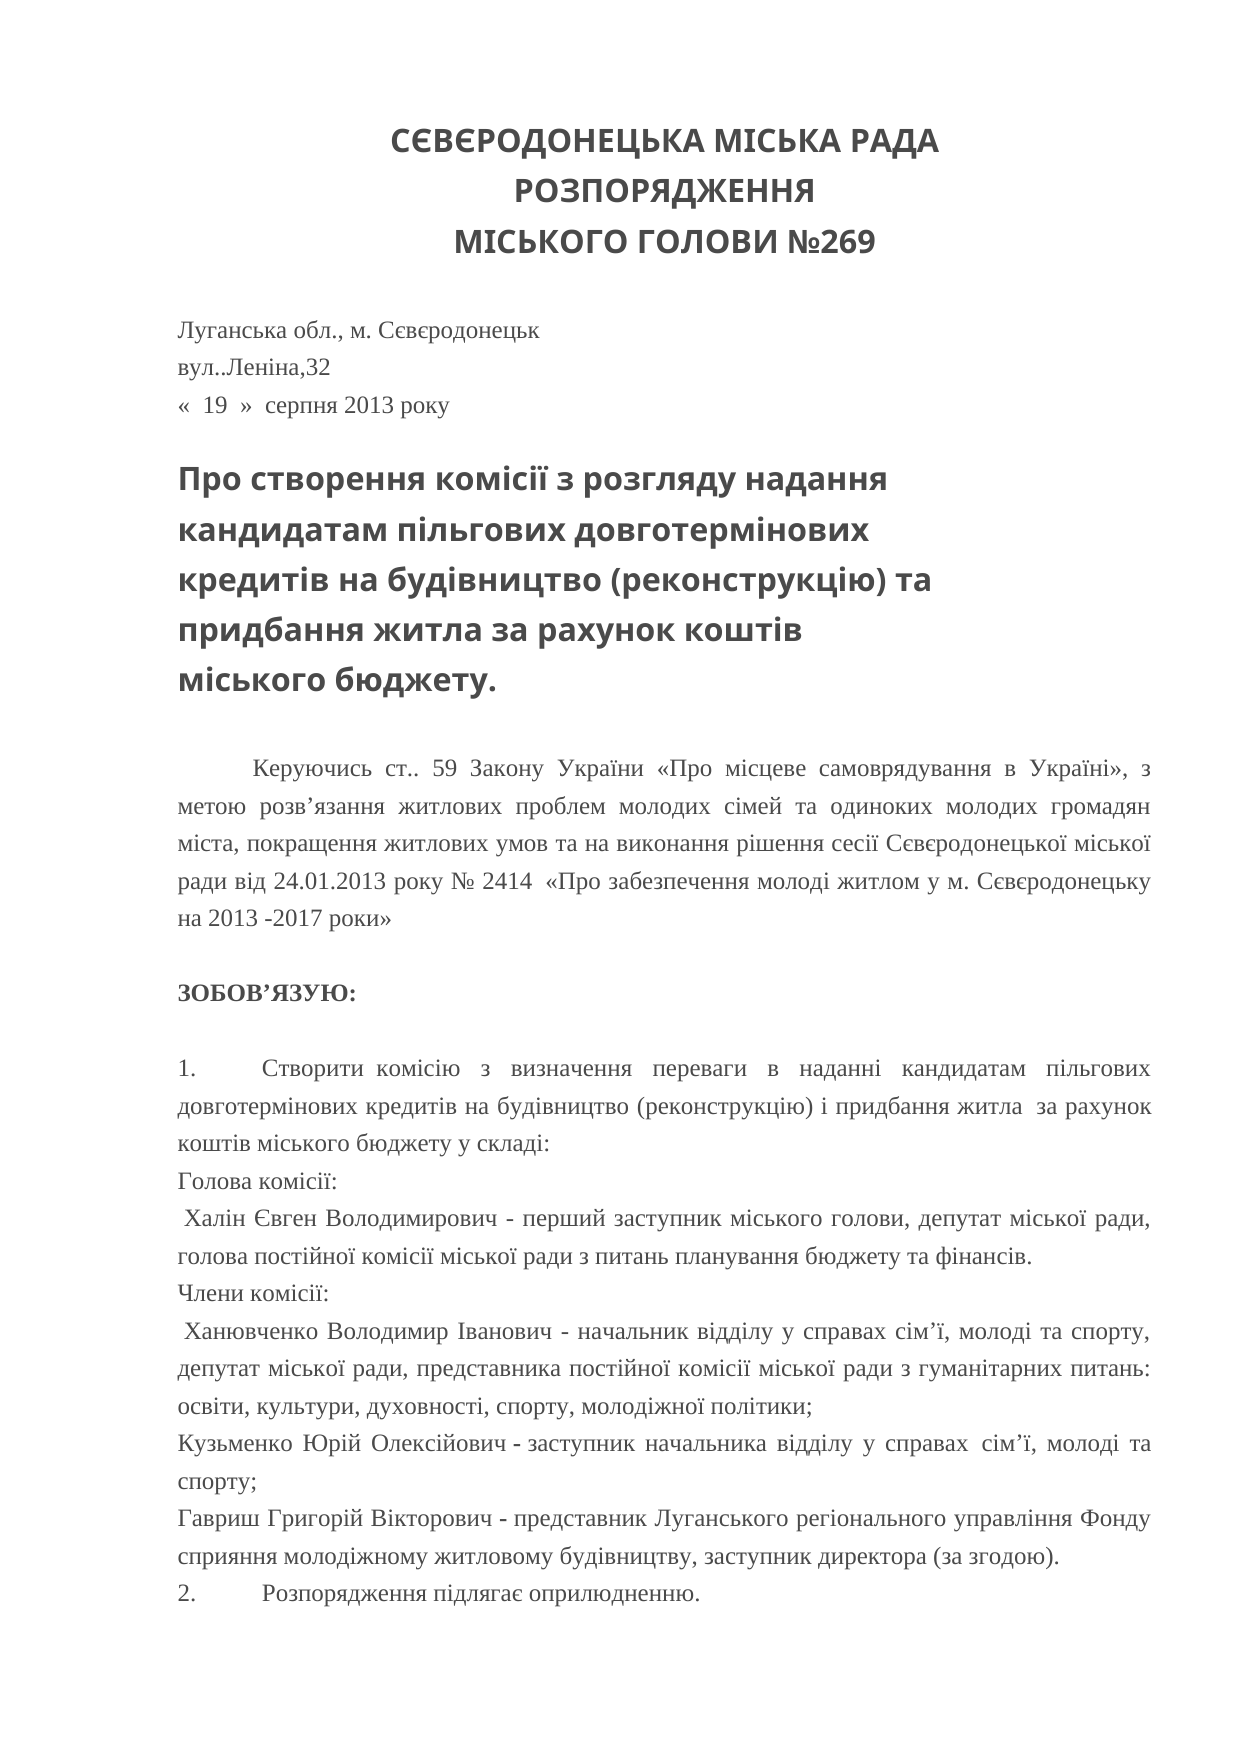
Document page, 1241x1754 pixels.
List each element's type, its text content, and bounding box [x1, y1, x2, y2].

text МІСЬКОГО ГОЛОВИ №269 [177, 218, 1152, 262]
text Кузьменко Юрій Олексійович - заступник начальника відділу у справах сім’ї, молоді та спорту; [177, 1420, 1152, 1495]
text придбання житла за рахунок коштів [177, 607, 1152, 651]
text 2. Розпорядження підлягає оприлюдненню. [177, 1570, 1152, 1607]
text Керуючись ст.. 59 Закону України «Про місцеве самоврядування в Україні», з метою розв’язання житлових проблем молодих сімей та одиноких молодих громадян міста, покращення житлових умов та на виконання рішення сесії Сєвєродонецької міської ради від 24.01.2013 року № 2414 «Про забезпечення молоді житлом у м. Сєвєродонецьку на 2013 -2017 роки» [177, 745, 1152, 932]
text СЄВЄРОДОНЕЦЬКА МІСЬКА РАДА [177, 118, 1152, 162]
text РОЗПОРЯДЖЕННЯ [177, 168, 1152, 212]
text 1. Створити комісію з визначення переваги в наданні кандидатам пільгових довготермінових кредитів на будівництво (реконструкцію) і придбання житла за рахунок коштів міського бюджету у складі: [177, 1045, 1152, 1157]
text Голова комісії: [177, 1157, 1152, 1195]
text Члени комісії: [177, 1270, 1152, 1307]
text ЗОБОВ’ЯЗУЮ: [177, 970, 1152, 1007]
text міського бюджету. [177, 657, 1152, 701]
text « 19 » серпня 2013 року [177, 381, 1152, 419]
text Про створення комісії з розгляду надання [177, 456, 1152, 500]
text Луганська обл., м. Сєвєродонецьк [177, 306, 1152, 344]
text Халін Євген Володимирович - перший заступник міського голови, депутат міської ради, голова постійної комісії міської ради з питань планування бюджету та фінансів. [177, 1195, 1152, 1270]
text Гавриш Григорій Вікторович - представник Луганського регіонального управління Фонду сприяння молодіжному житловому будівництву, заступник директора (за згодою). [177, 1495, 1152, 1570]
text Ханювченко Володимир Іванович - начальник відділу у справах сім’ї, молоді та спорту, депутат міської ради, представника постійної комісії міської ради з гуманітарних питань: освіти, культури, духовності, спорту, молодіжної політики; [177, 1307, 1152, 1420]
text кандидатам пільгових довготермінових [177, 506, 1152, 550]
text кредитів на будівництво (реконструкцію) та [177, 557, 1152, 601]
text вул..Леніна,32 [177, 344, 1152, 381]
